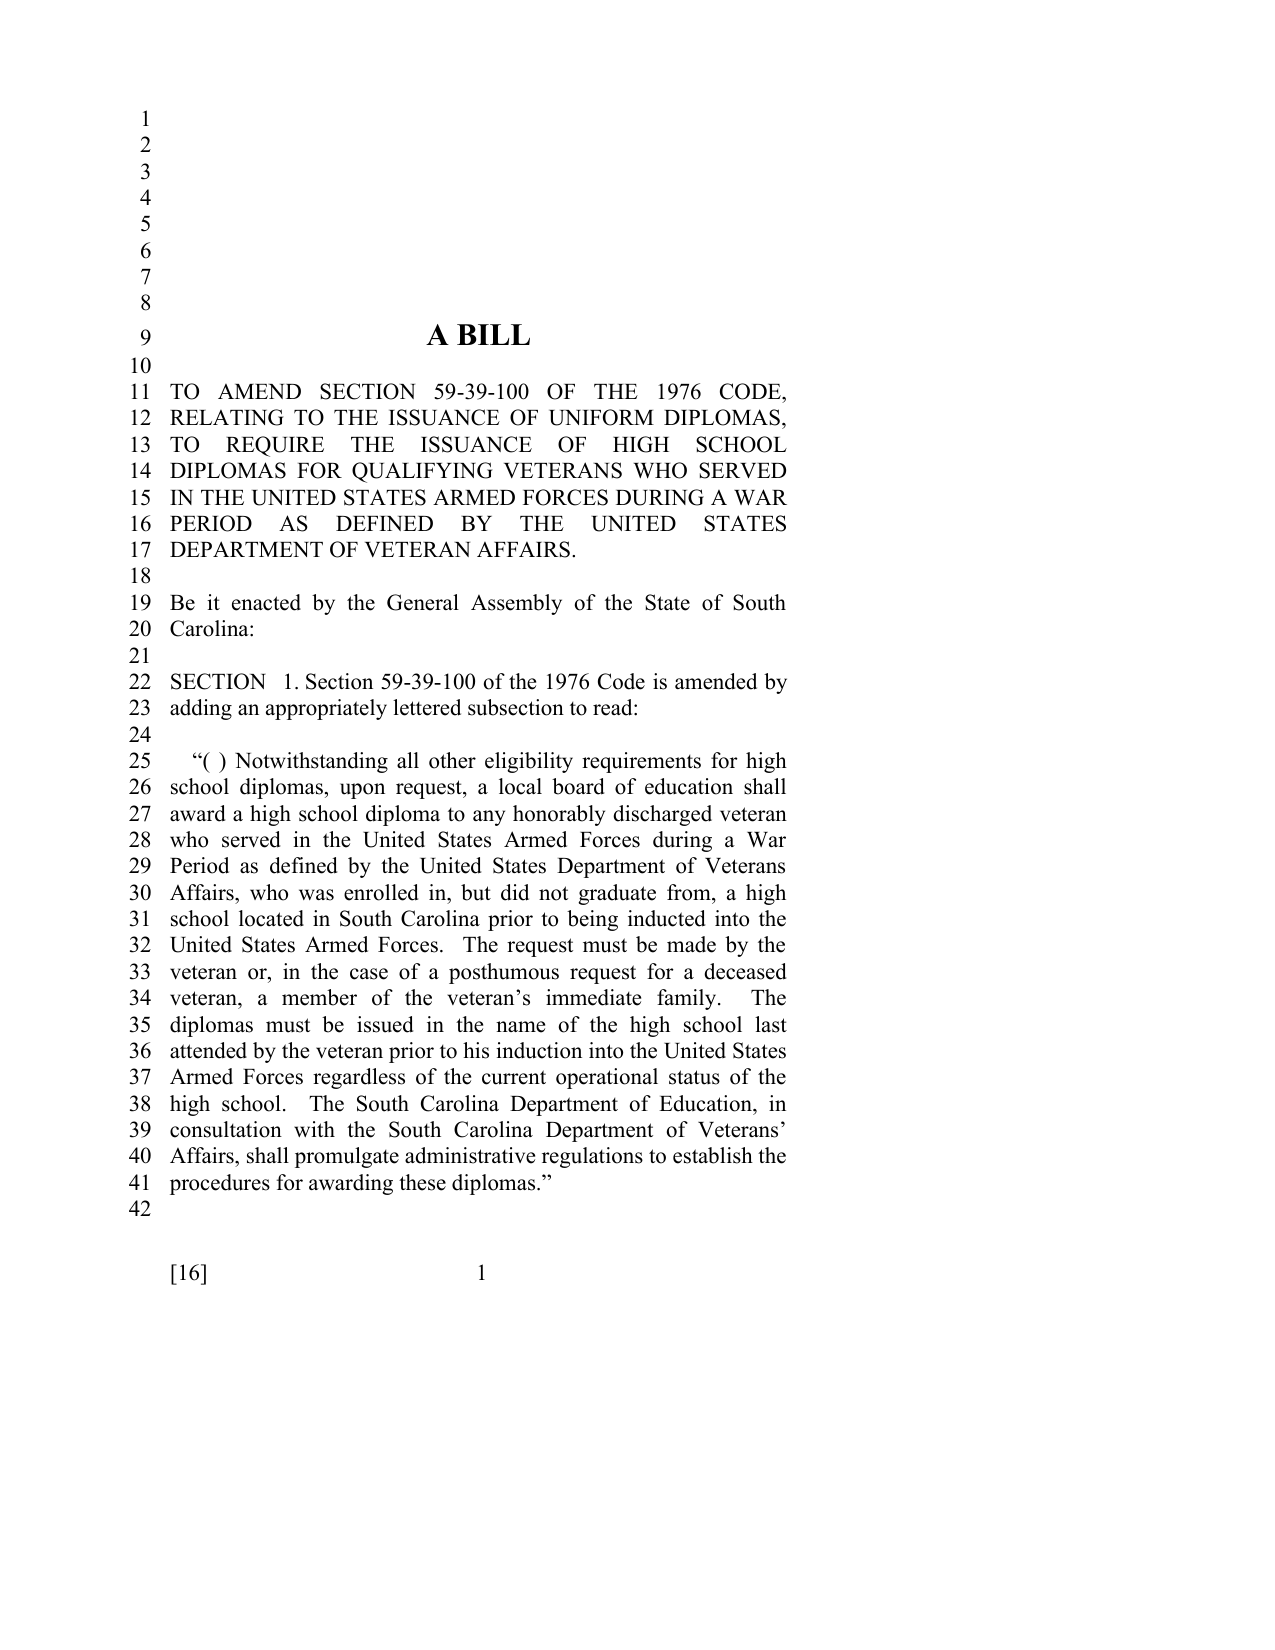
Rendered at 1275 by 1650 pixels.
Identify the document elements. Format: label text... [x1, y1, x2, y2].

text “( ) Notwithstanding all other eligibility requirements for high school diplomas, upon request, a local board of education shall award a high school diploma to any honorably discharged veteran who served in the United States Armed Forces during a War Period as defined by the United States Department of Veterans Affairs, who was enrolled in, but did not graduate from, a high school located in South Carolina prior to being inducted into the United States Armed Forces. The request must be made by the veteran or, in the case of a posthumous request for a deceased veteran, a member of the veteran’s immediate family. The diplomas must be issued in the name of the high school last attended by the veteran prior to his induction into the United States Armed Forces regardless of the current operational status of the high school. The South Carolina Department of Education, in consultation with the South Carolina Department of Veterans’ Affairs, shall promulgate administrative regulations to establish the procedures for awarding these diplomas.” [169, 747, 787, 1195]
text TO AMEND SECTION 59-39-100 OF THE 1976 CODE, RELATING TO THE ISSUANCE OF UNIFORM DIPLOMAS, TO REQUIRE THE ISSUANCE OF HIGH SCHOOL DIPLOMAS FOR QUALIFYING VETERANS WHO SERVED IN THE UNITED STATES ARMED FORCES DURING A WAR PERIOD AS DEFINED BY THE UNITED STATES DEPARTMENT OF VETERAN AFFAIRS. [169, 378, 787, 563]
text Be it enacted by the General Assembly of the State of South Carolina: [169, 589, 787, 642]
text SECTION 1. Section 59-39-100 of the 1976 Code is amended by adding an appropriately lettered subsection to read: [169, 668, 787, 721]
text A BILL [169, 316, 787, 352]
